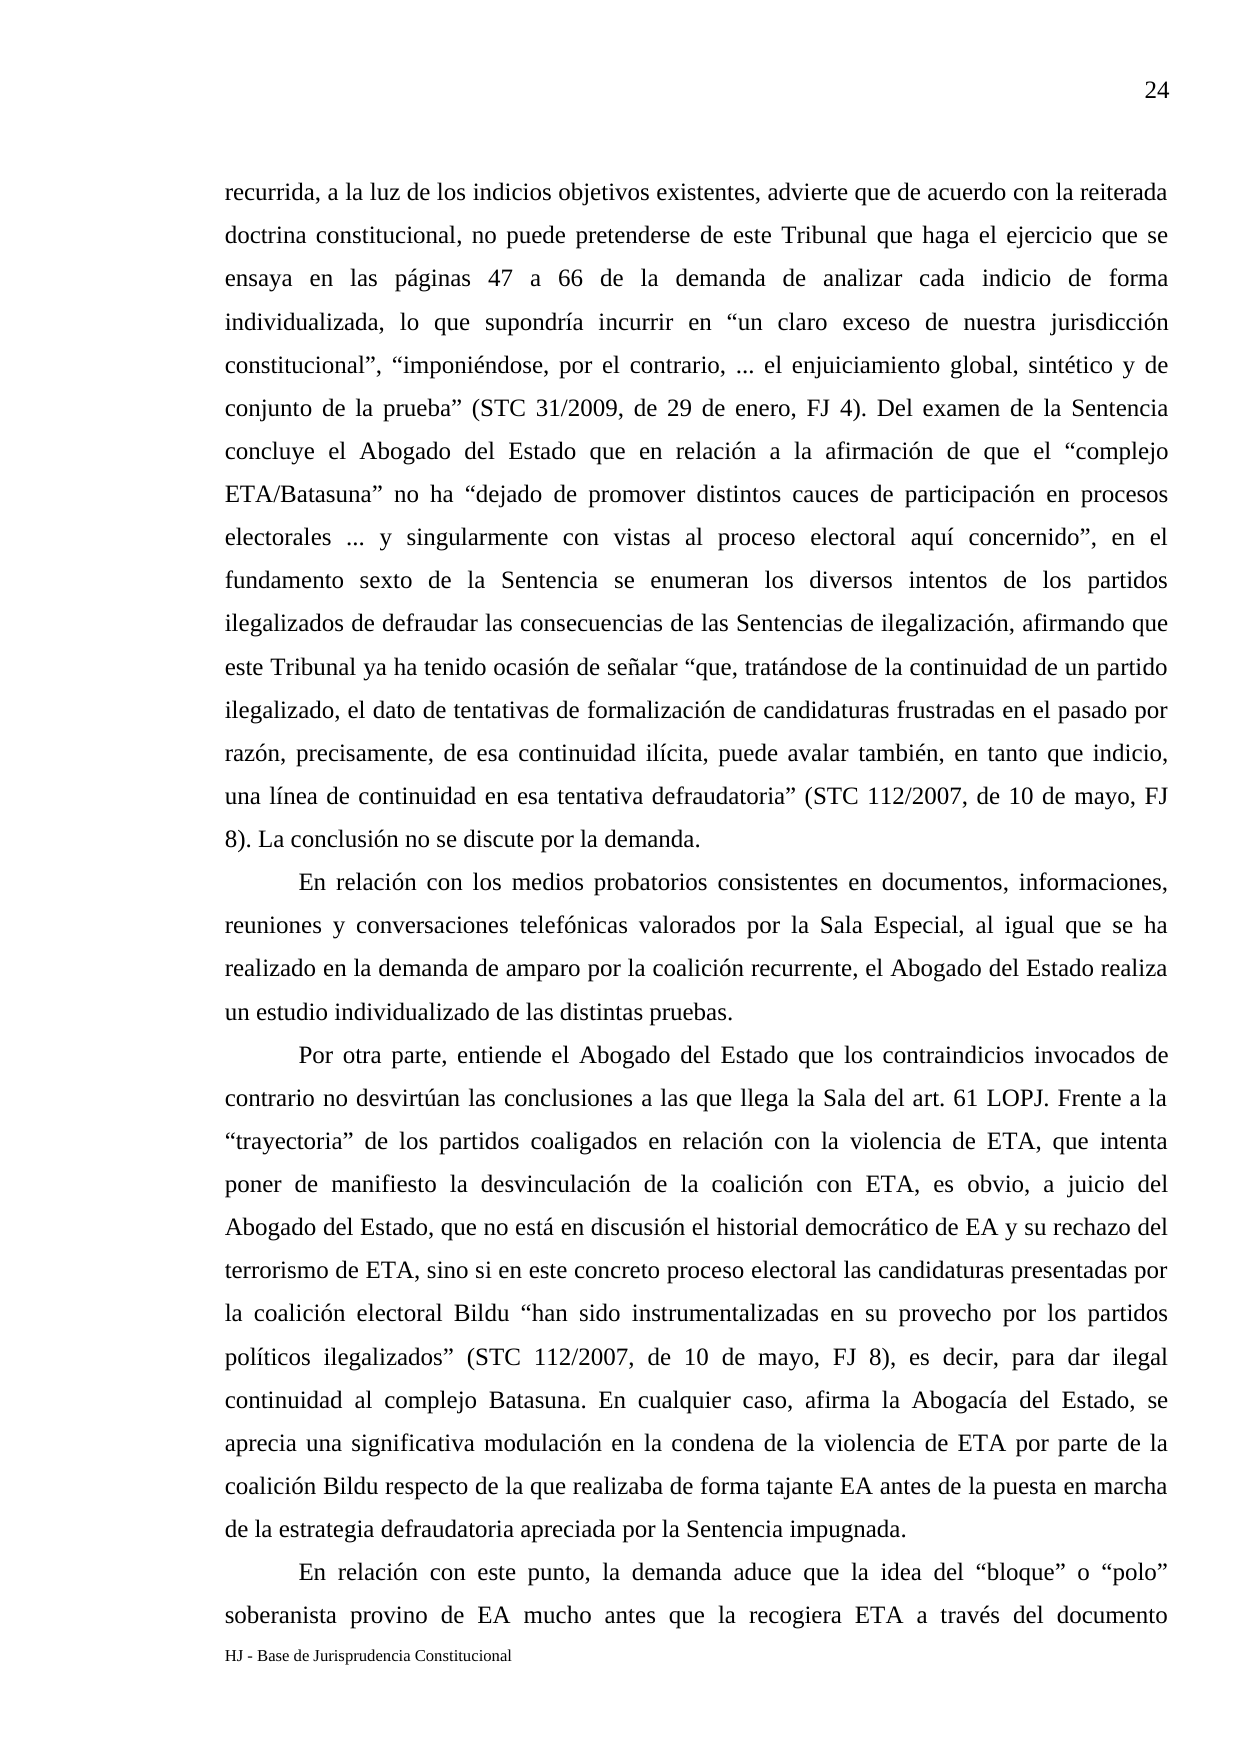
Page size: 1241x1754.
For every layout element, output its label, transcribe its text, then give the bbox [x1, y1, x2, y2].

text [224, 1557, 1169, 1629]
text En relación con los medios probatorios consistentes en documentos, informaciones, reuniones y conversaciones telefónicas valorados por la Sala Especial, al igual que se ha realizado en la demanda de amparo por la coalición recurrente, el Abogado del Estado realiza un estudio individualizado de las distintas pruebas. [224, 867, 1169, 1025]
text Por otra parte, entiende el Abogado del Estado que los contraindicios invocados de contrario no desvirtúan las conclusiones a las que llega la Sala del art. 61 LOPJ. Frente a la “trayectoria” de los partidos coaligados en relación con la violencia de ETA, que intenta poner de manifiesto la desvinculación de la coalición con ETA, es obvio, a juicio del Abogado del Estado, que no está en discusión el historial democrático de EA y su rechazo del terrorismo de ETA, sino si en este concreto proceso electoral las candidaturas presentadas por la coalición electoral Bildu “han sido instrumentalizadas en su provecho por los partidos políticos ilegalizados” (STC 112/2007, de 10 de mayo, FJ 8), es decir, para dar ilegal continuidad al complejo Batasuna. En cualquier caso, afirma la Abogacía del Estado, se aprecia una significativa modulación en la condena de la violencia de ETA por parte de la coalición Bildu respecto de la que realizaba de forma tajante EA antes de la puesta en marcha de la estrategia defraudatoria apreciada por la Sentencia impugnada. [224, 1040, 1169, 1543]
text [224, 177, 1169, 853]
